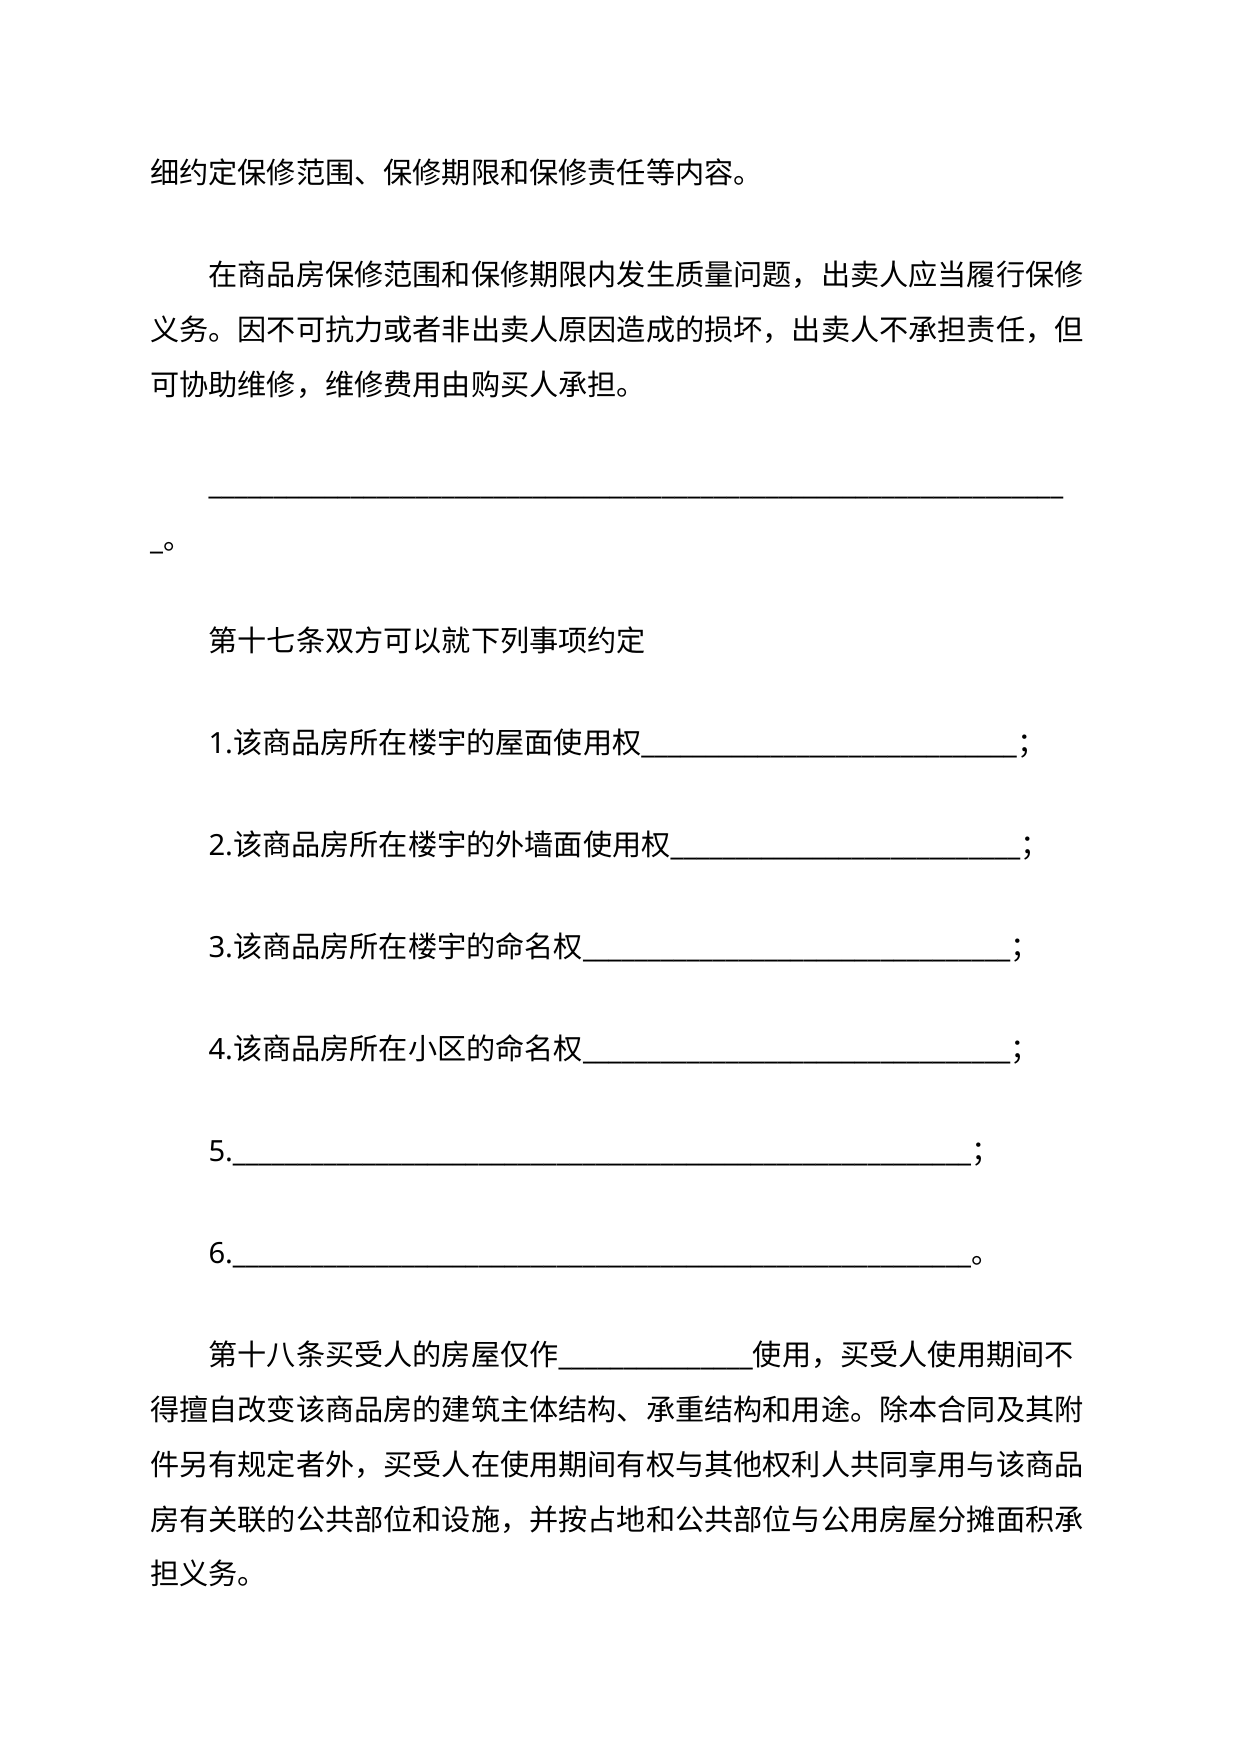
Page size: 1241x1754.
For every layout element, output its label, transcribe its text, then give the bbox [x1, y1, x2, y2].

text 第十八条买受人的房屋仅作_______________使用，买受人使用期间不得擅自改变该商品房的建筑主体结构、承重结构和用途。除本合同及其附件另有规定者外，买受人在使用期间有权与其他权利人共同享用与该商品房有关联的公共部位和设施，并按占地和公共部位与公用房屋分摊面积承担义务。 [150, 1331, 1090, 1593]
text ___________________________________________________________________。 [150, 463, 1090, 558]
text 6._________________________________________________________。 [150, 1229, 1090, 1272]
text 3.该商品房所在楼宇的命名权_________________________________； [150, 923, 1090, 966]
text 在商品房保修范围和保修期限内发生质量问题，出卖人应当履行保修义务。因不可抗力或者非出卖人原因造成的损坏，出卖人不承担责任，但可协助维修，维修费用由购买人承担。 [150, 252, 1090, 404]
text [150, 150, 1090, 192]
text 4.该商品房所在小区的命名权_________________________________； [150, 1025, 1090, 1068]
text 2.该商品房所在楼宇的外墙面使用权___________________________； [150, 821, 1090, 864]
text 5._________________________________________________________； [150, 1127, 1090, 1170]
text 第十七条双方可以就下列事项约定 [150, 618, 1090, 660]
text 1.该商品房所在楼宇的屋面使用权_____________________________； [150, 719, 1090, 762]
